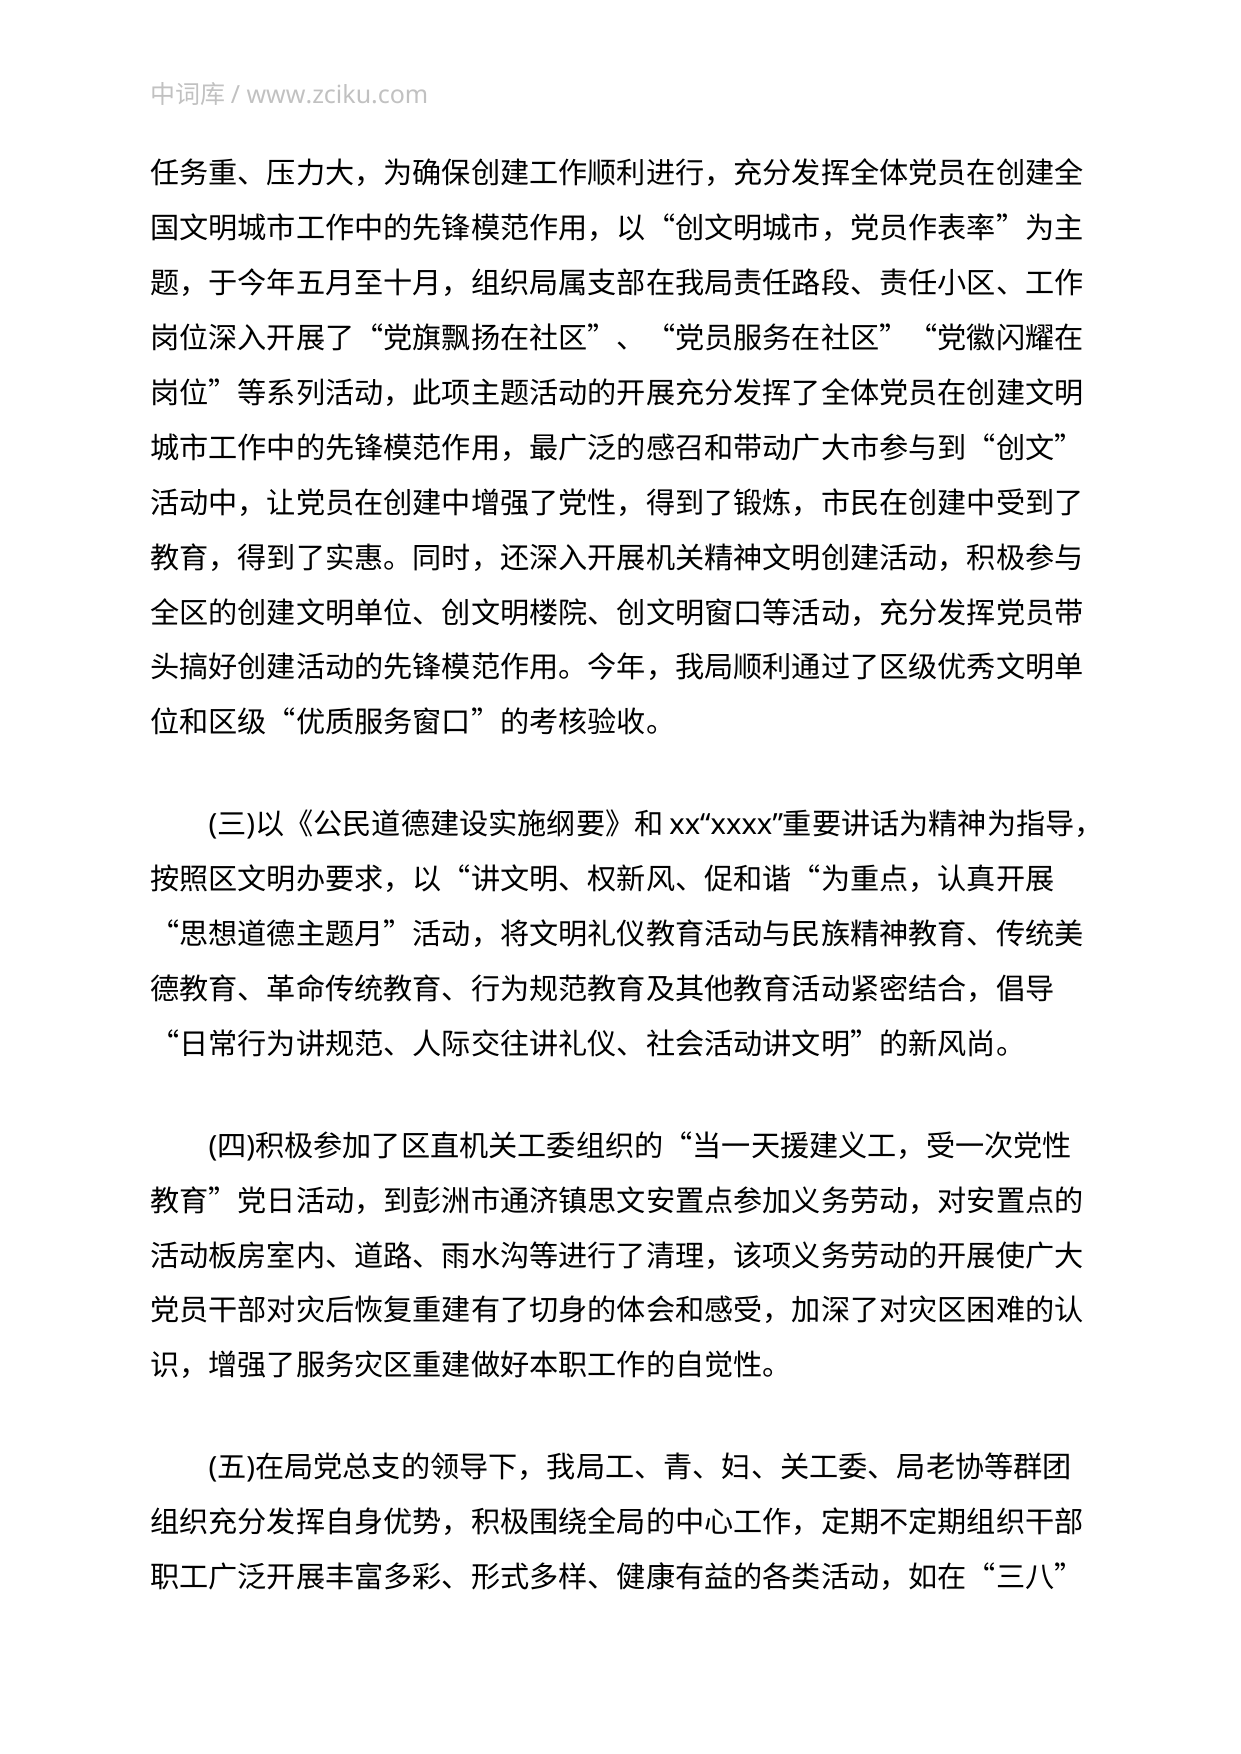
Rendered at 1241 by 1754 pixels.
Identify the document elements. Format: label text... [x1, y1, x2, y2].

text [150, 150, 1090, 741]
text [150, 1444, 1090, 1596]
text (四)积极参加了区直机关工委组织的“当一天援建义工，受一次党性教育”党日活动，到彭洲市通济镇思文安置点参加义务劳动，对安置点的活动板房室内、道路、雨水沟等进行了清理，该项义务劳动的开展使广大党员干部对灾后恢复重建有了切身的体会和感受，加深了对灾区困难的认识，增强了服务灾区重建做好本职工作的自觉性。 [150, 1122, 1090, 1384]
text (三)以《公民道德建设实施纲要》和xx“xxxx”重要讲话为精神为指导，按照区文明办要求，以“讲文明、权新风、促和谐“为重点，认真开展“思想道德主题月”活动，将文明礼仪教育活动与民族精神教育、传统美德教育、革命传统教育、行为规范教育及其他教育活动紧密结合，倡导“日常行为讲规范、人际交往讲礼仪、社会活动讲文明”的新风尚。 [150, 801, 1090, 1063]
